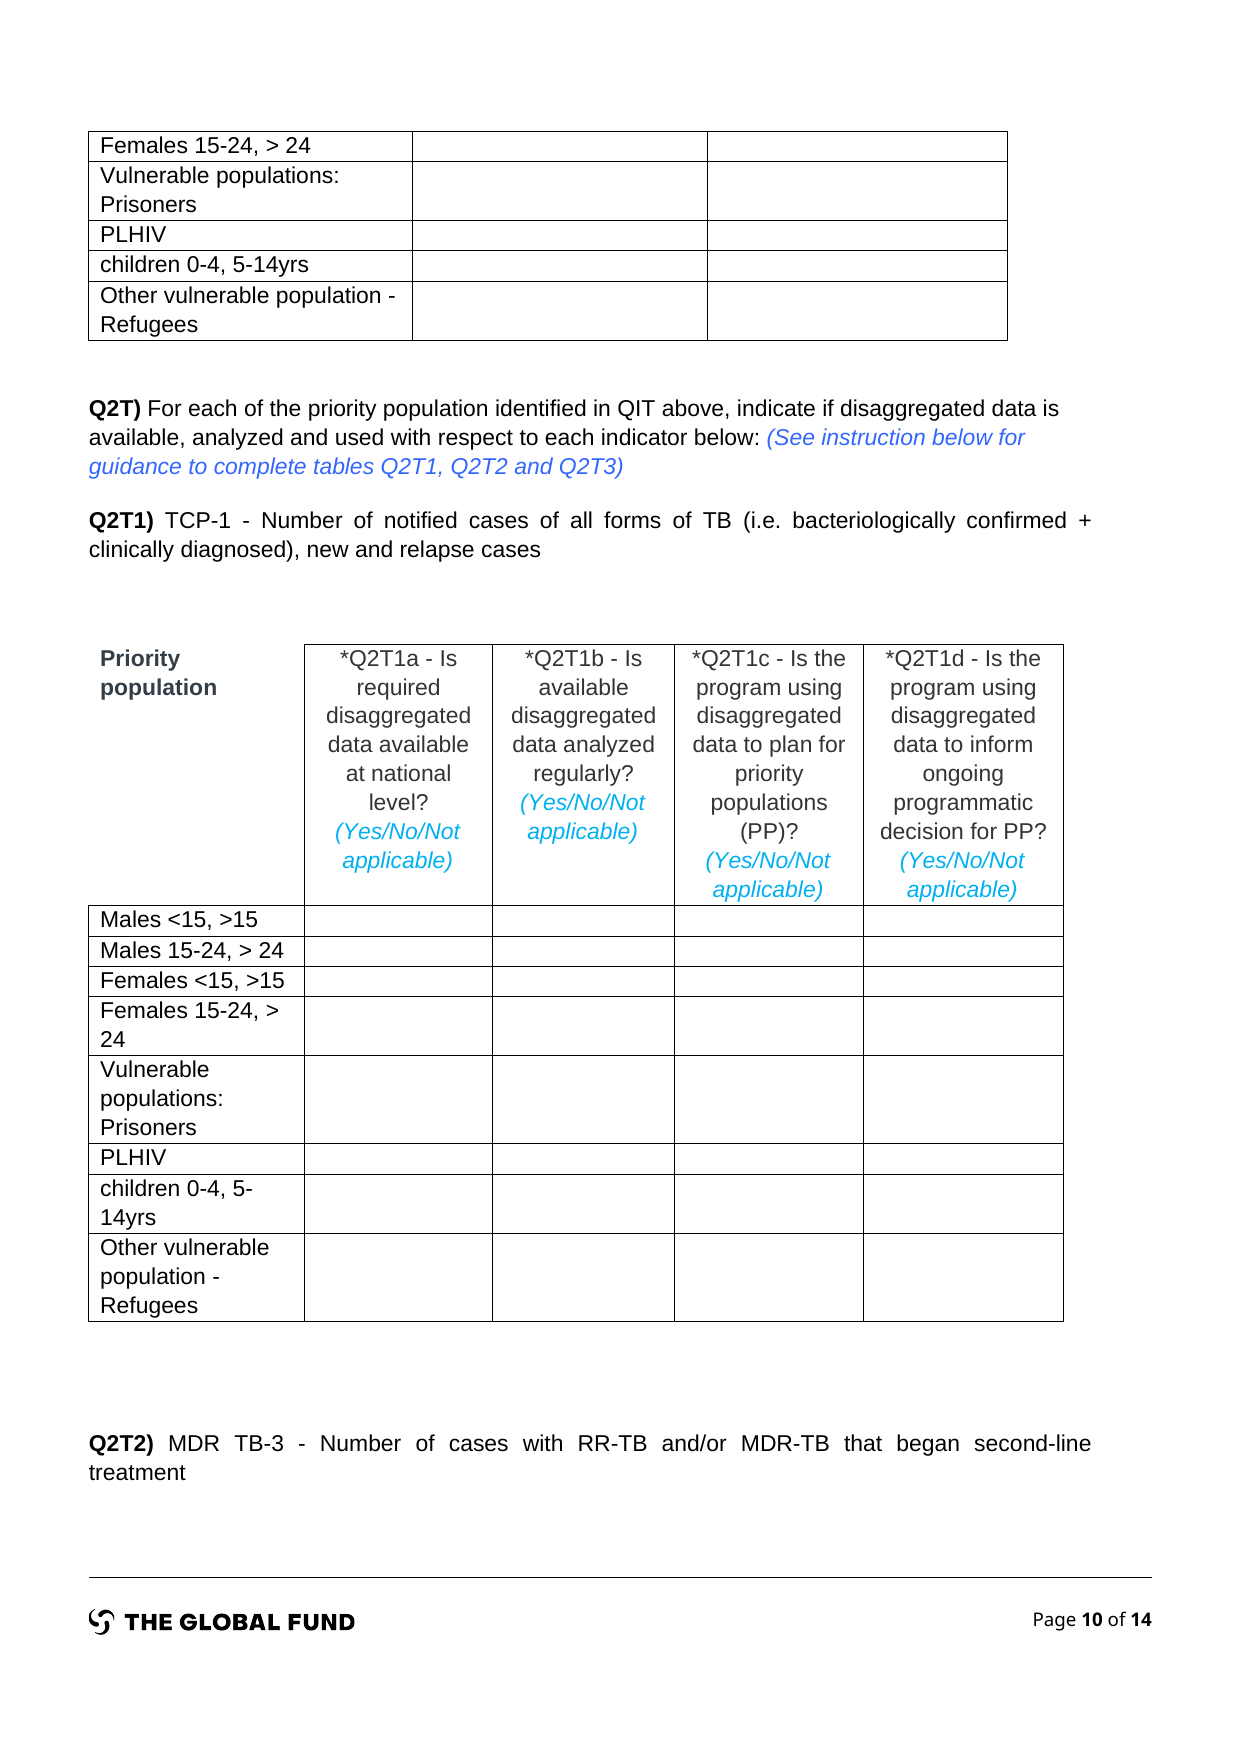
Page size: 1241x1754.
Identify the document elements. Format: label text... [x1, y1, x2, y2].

table_cell Females 15-24, > 24 [89, 132, 412, 161]
table_cell [864, 1234, 1063, 1321]
table_cell Females 15-24, > 24 [89, 997, 304, 1055]
table_cell [305, 997, 492, 1055]
table_cell [493, 967, 674, 996]
table_cell [864, 1175, 1063, 1233]
table_cell [864, 1144, 1063, 1173]
table_cell Males 15-24, > 24 [89, 937, 304, 966]
table_cell Other vulnerable population - Refugees [89, 1234, 304, 1321]
table_cell [305, 1144, 492, 1173]
table_cell [413, 162, 707, 220]
table_cell [708, 282, 1007, 340]
table_header *Q2T1d - Is the program using disaggregated data to inform ongoing programmatic decision for PP? (Yes/No/Not applicable) [864, 645, 1063, 905]
table_cell [305, 937, 492, 966]
table_cell [413, 251, 707, 281]
table_cell [675, 906, 863, 936]
table_cell [413, 132, 707, 161]
table_header *Q2T1c - Is the program using disaggregated data to plan for priority populations (PP)? (Yes/No/Not applicable) [675, 645, 863, 905]
table_cell PLHIV [89, 1144, 304, 1173]
table_cell [708, 132, 1007, 161]
table_cell [675, 1175, 863, 1233]
table_cell [864, 937, 1063, 966]
table_cell [493, 1144, 674, 1173]
table_cell [864, 997, 1063, 1055]
text Q2T1) TCP-1 - Number of notified cases of all forms of TB (i.e. bacteriologically confirmed + clinically diagnosed), new and relapse cases [89, 507, 1092, 562]
table_cell Vulnerable populations: Prisoners [89, 1056, 304, 1143]
table_cell [675, 1144, 863, 1173]
table_cell [305, 906, 492, 936]
table_cell [675, 967, 863, 996]
table_cell [493, 997, 674, 1055]
table_header Priority population [89, 644, 304, 905]
table_cell Vulnerable populations: Prisoners [89, 162, 412, 220]
table_cell [708, 162, 1007, 220]
table_cell [864, 967, 1063, 996]
table_cell [675, 937, 863, 966]
table_cell [305, 1056, 492, 1143]
table_cell [493, 906, 674, 936]
table_header *Q2T1b - Is available disaggregated data analyzed regularly? (Yes/No/Not applicable) [493, 645, 674, 905]
table_cell Males <15, >15 [89, 906, 304, 936]
table_cell [493, 1175, 674, 1233]
table_cell [864, 906, 1063, 936]
table_cell children 0-4, 5-14yrs [89, 251, 412, 281]
table_cell [675, 1234, 863, 1321]
table_cell children 0-4, 5-14yrs [89, 1175, 304, 1233]
table_cell [305, 1234, 492, 1321]
table_cell [708, 251, 1007, 281]
table_cell Other vulnerable population - Refugees [89, 282, 412, 340]
table_cell Females <15, >15 [89, 967, 304, 996]
text Q2T2) MDR TB-3 - Number of cases with RR-TB and/or MDR-TB that began second-line treatment [89, 1430, 1092, 1485]
table_cell [675, 1056, 863, 1143]
table_cell [708, 221, 1007, 250]
table_cell [413, 221, 707, 250]
table_header *Q2T1a - Is required disaggregated data available at national level? (Yes/No/Not applicable) [305, 645, 492, 905]
table_cell [413, 282, 707, 340]
table_cell PLHIV [89, 221, 412, 250]
table_cell [305, 967, 492, 996]
text Q2T) For each of the priority population identified in QIT above, indicate if disaggregated data is available, analyzed and used with respect to each indicator below: (See instruction below for guidance to complete tables Q2T1, Q2T2 and Q2T3) [89, 395, 1092, 479]
table_cell [493, 937, 674, 966]
table_cell [305, 1175, 492, 1233]
table_cell [493, 1056, 674, 1143]
table_cell [864, 1056, 1063, 1143]
table_cell [493, 1234, 674, 1321]
picture [88, 1609, 355, 1635]
table_cell [675, 997, 863, 1055]
